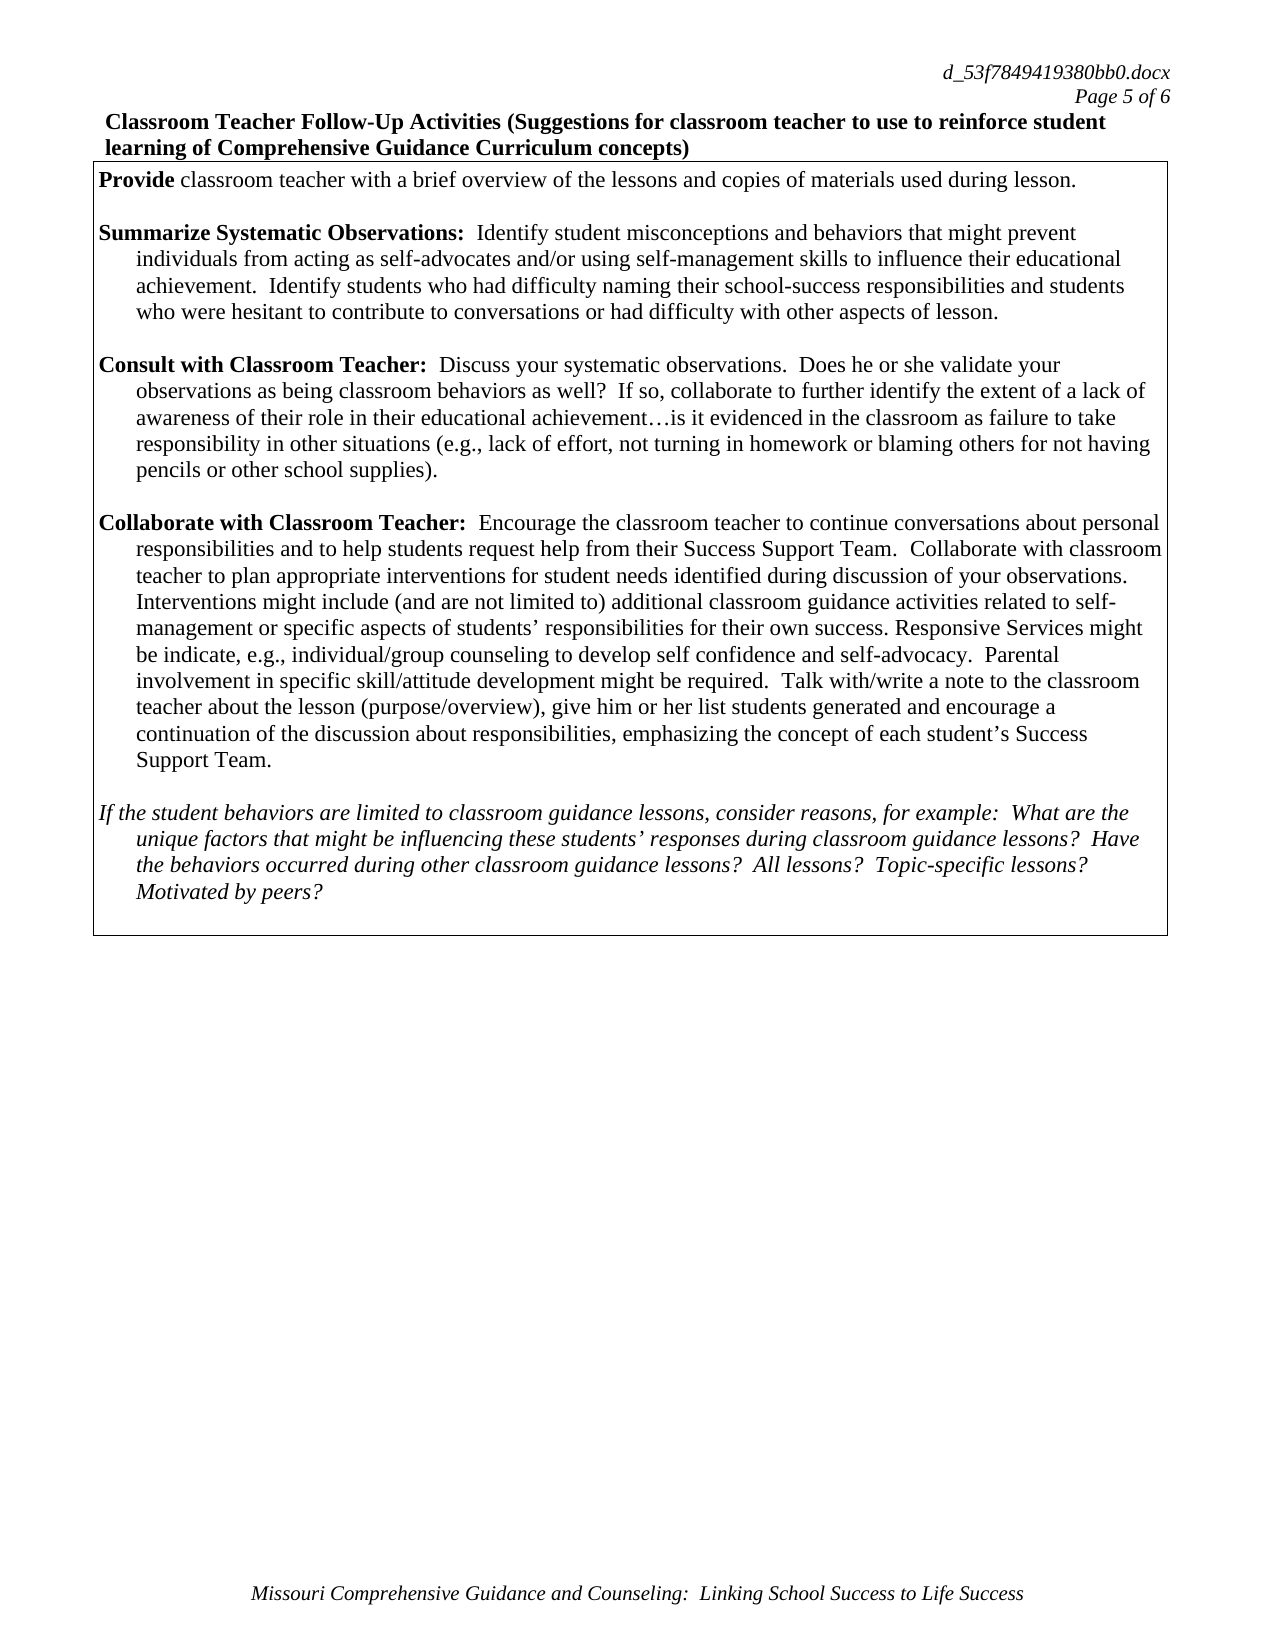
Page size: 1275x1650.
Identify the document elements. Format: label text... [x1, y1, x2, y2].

subtitle Classroom Teacher Follow-Up Activities (Suggestions for classroom teacher to use to reinforce student learning of Comprehensive Guidance Curriculum concepts) [105, 108, 1170, 161]
table_header Provide classroom teacher with a brief overview of the lessons and copies of materials used during lesson. Summarize Systematic Observations: Identify student misconceptions and behaviors that might prevent individuals from acting as self-advocates and/or using self-management skills to influence their educational achievement. Identify students who had difficulty naming their school-success responsibilities and students who were hesitant to contribute to conversations or had difficulty with other aspects of lesson. Consult with Classroom Teacher: Discuss your systematic observations. Does he or she validate your observations as being classroom behaviors as well? If so, collaborate to further identify the extent of a lack of awareness of their role in their educational achievement…is it evidenced in the classroom as failure to take responsibility in other situations (e.g., lack of effort, not turning in homework or blaming others for not having pencils or other school supplies). Collaborate with Classroom Teacher: Encourage the classroom teacher to continue conversations about personal responsibilities and to help students request help from their Success Support Team. Collaborate with classroom teacher to plan appropriate interventions for student needs identified during discussion of your observations. Interventions might include (and are not limited to) additional classroom guidance activities related to self-management or specific aspects of students’ responsibilities for their own success. Responsive Services might be indicate, e.g., individual/group counseling to develop self confidence and self-advocacy. Parental involvement in specific skill/attitude development might be required. Talk with/write a note to the classroom teacher about the lesson (purpose/overview), give him or her list students generated and encourage a continuation of the discussion about responsibilities, emphasizing the concept of each student’s Success Support Team. If the student behaviors are limited to classroom guidance lessons, consider reasons, for example: What are the unique factors that might be influencing these students’ responses during classroom guidance lessons? Have the behaviors occurred during other classroom guidance lessons? All lessons? Topic-specific lessons? Motivated by peers? [94, 162, 1167, 935]
